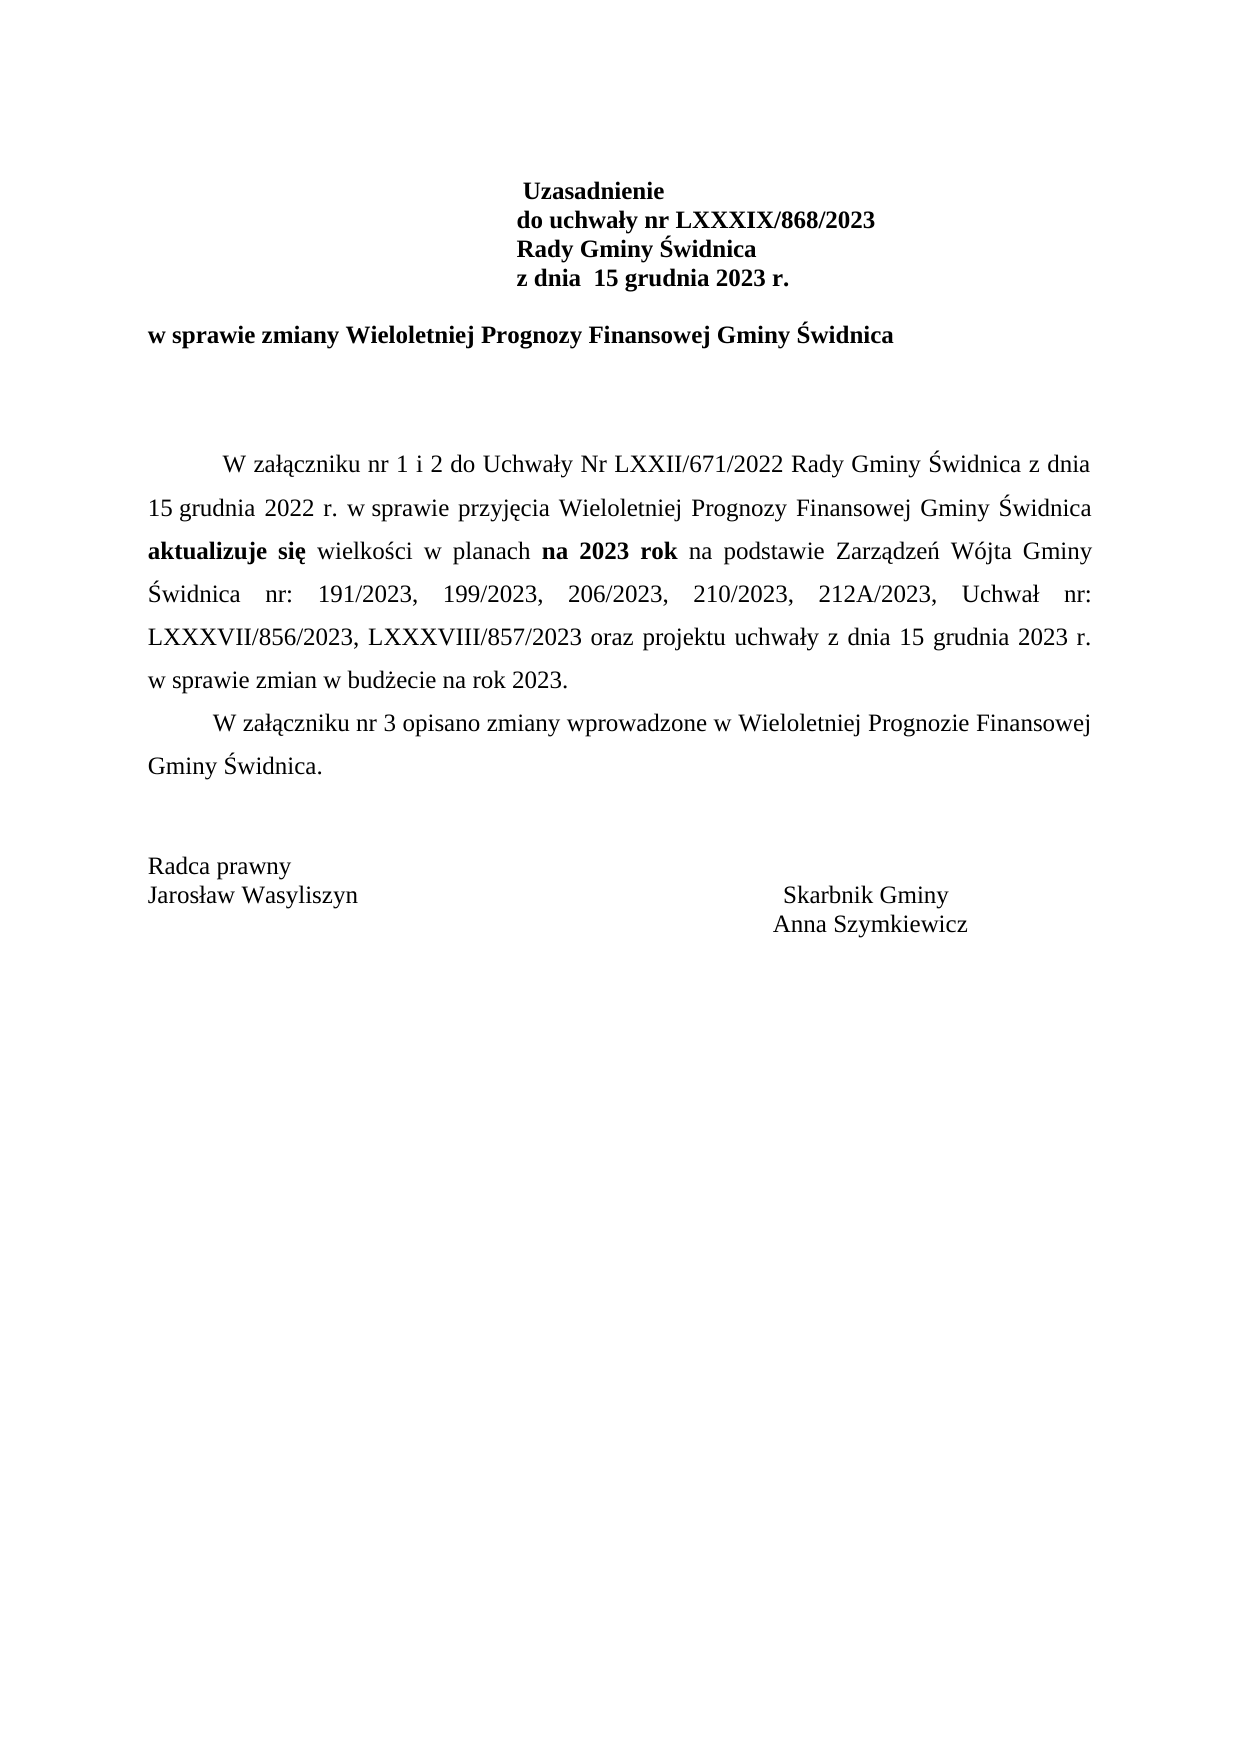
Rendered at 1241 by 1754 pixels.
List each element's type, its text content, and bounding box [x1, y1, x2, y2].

text Rady Gminy Świdnica [443, 234, 1093, 263]
text Uzasadnienie [443, 176, 1093, 205]
text do uchwały nr LXXXIX/868/2023 [369, 205, 1093, 234]
text Jarosław Wasyliszyn Skarbnik Gminy [148, 880, 1093, 909]
text Anna Szymkiewicz [148, 909, 1093, 937]
text w sprawie zmiany Wieloletniej Prognozy Finansowej Gminy Świdnica [148, 320, 1093, 349]
text Radca prawny [148, 851, 1093, 880]
text W załączniku nr 1 i 2 do Uchwały Nr LXXII/671/2022 Rady Gminy Świdnica z dnia 15 grudnia 2022 r. w sprawie przyjęcia Wieloletniej Prognozy Finansowej Gminy Świdnica aktualizuje się wielkości w planach na 2023 rok na podstawie Zarządzeń Wójta Gminy Świdnica nr: 191/2023, 199/2023, 206/2023, 210/2023, 212A/2023, Uchwał nr: LXXXVII/856/2023, LXXXVIII/857/2023 oraz projektu uchwały z dnia 15 grudnia 2023 r. w sprawie zmian w budżecie na rok 2023. [148, 449, 1093, 694]
text z dnia 15 grudnia 2023 r. [148, 263, 1093, 291]
text W załączniku nr 3 opisano zmiany wprowadzone w Wieloletniej Prognozie Finansowej Gminy Świdnica. [148, 708, 1093, 780]
